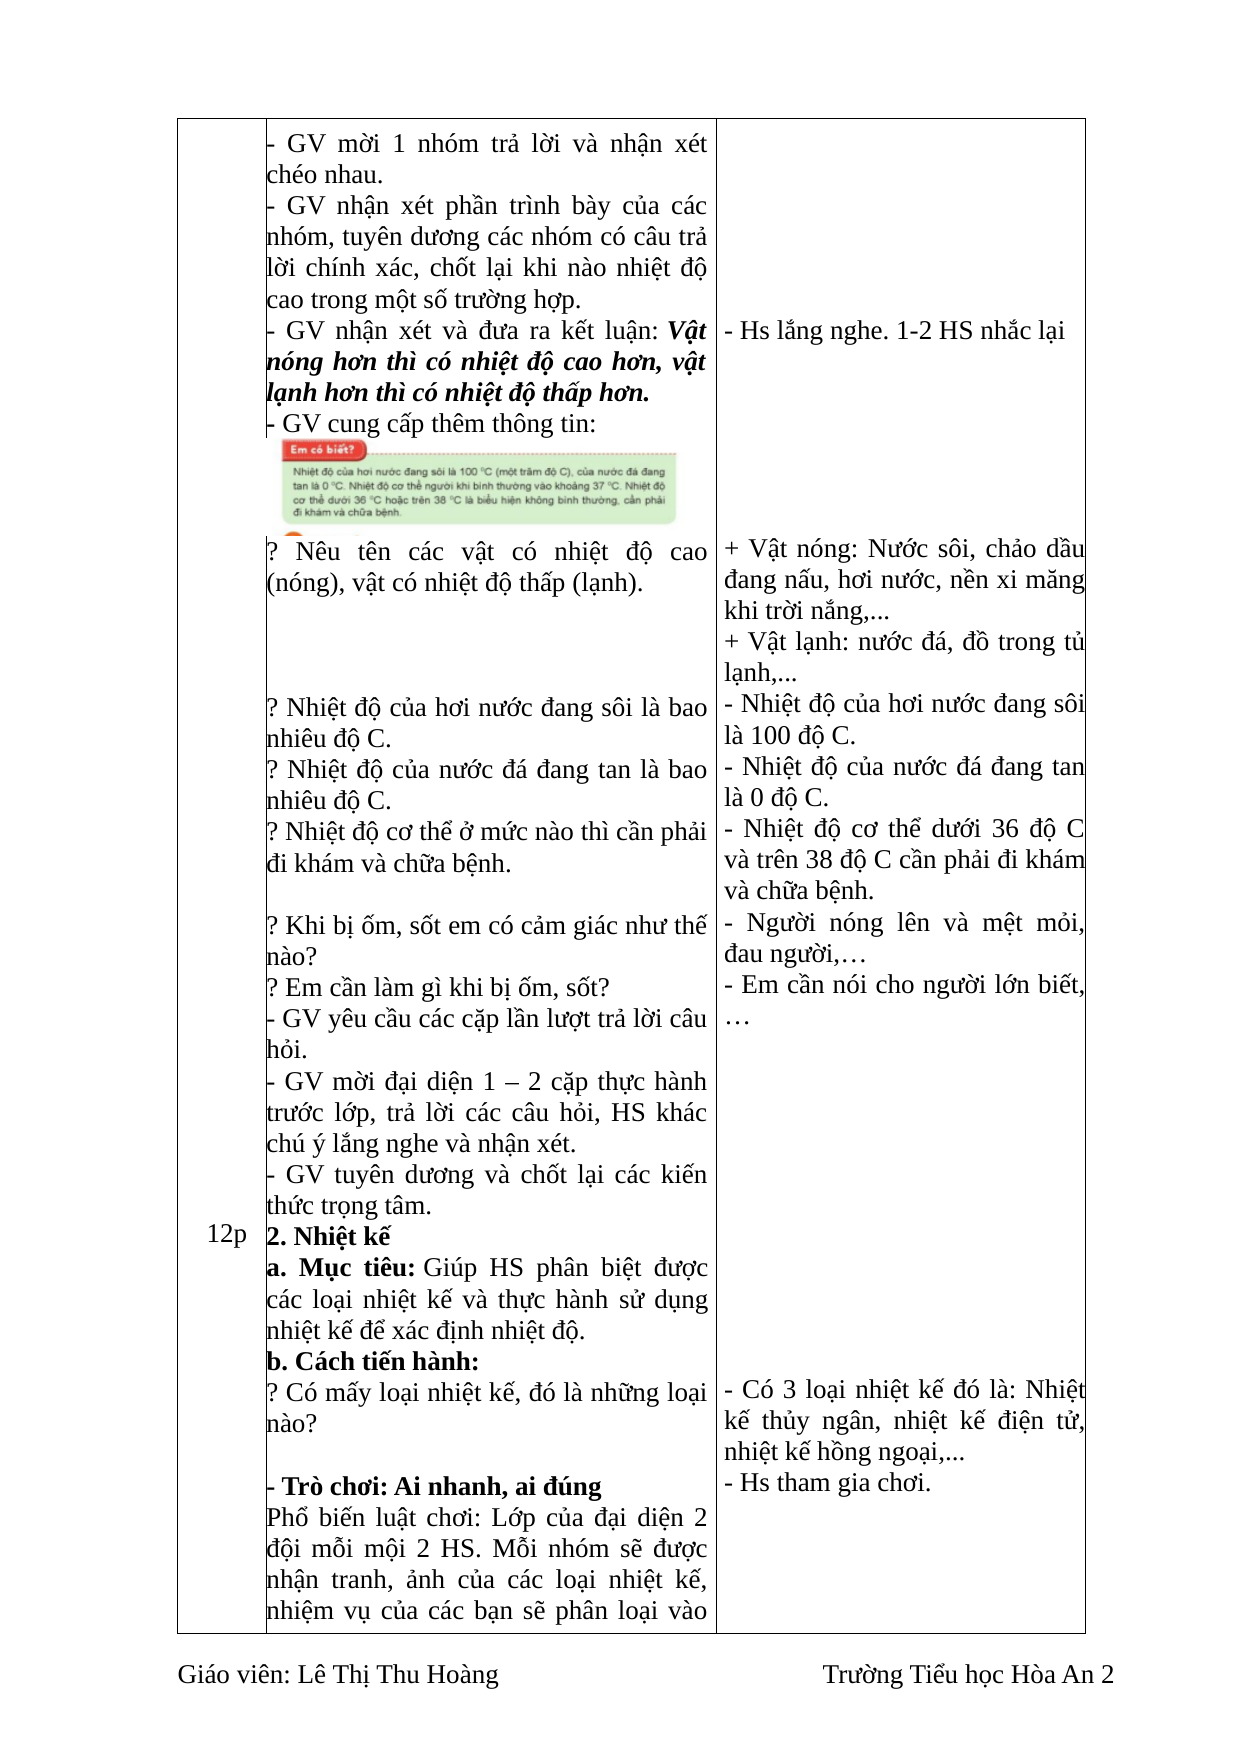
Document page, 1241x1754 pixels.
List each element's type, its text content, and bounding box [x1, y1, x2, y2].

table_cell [717, 119, 1085, 1633]
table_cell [267, 119, 716, 1633]
table_cell 5p 13p 12p 5p [178, 119, 266, 1633]
picture [266, 438, 693, 536]
